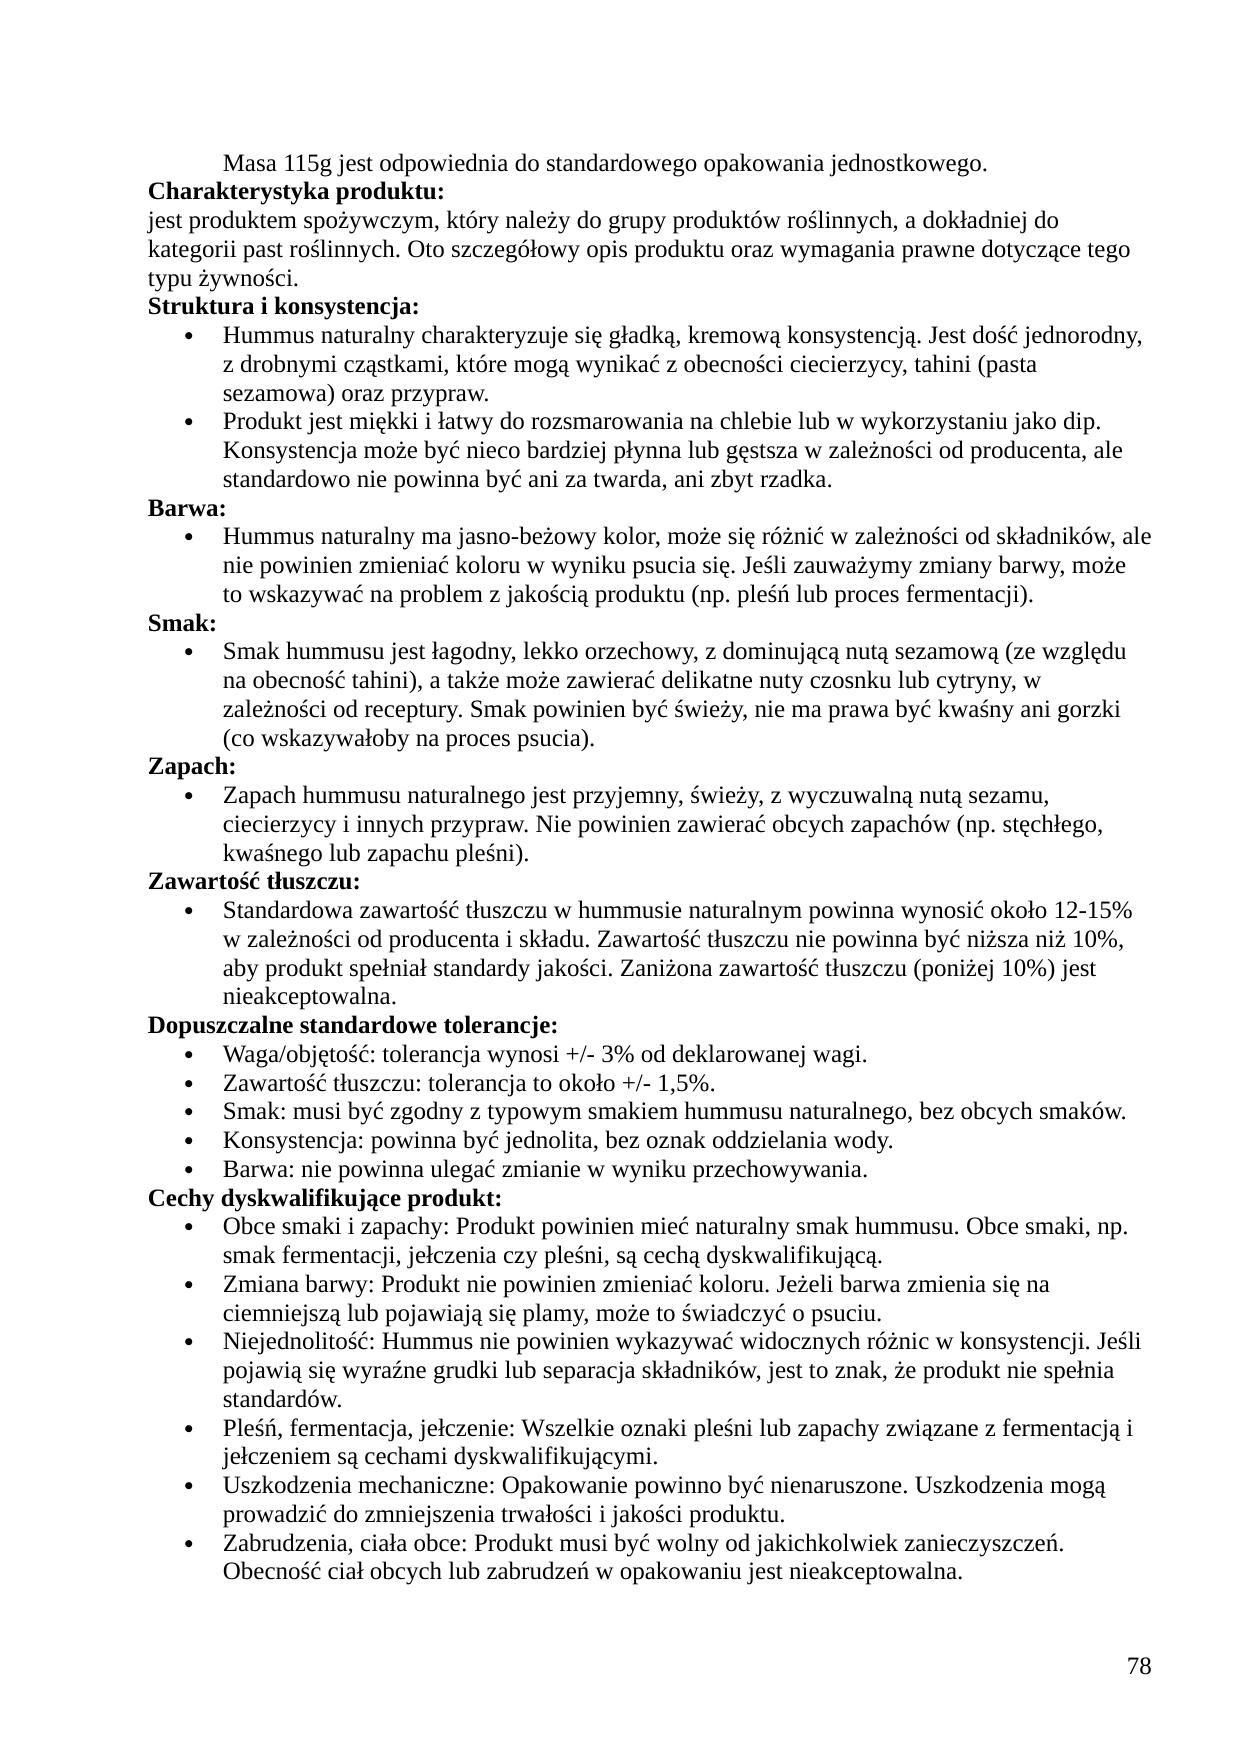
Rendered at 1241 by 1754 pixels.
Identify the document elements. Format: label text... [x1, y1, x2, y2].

text Barwa: [148, 493, 1152, 521]
list Hummus naturalny charakteryzuje się gładką, kremową konsystencją. Jest dość jednorodny, z drobnymi cząstkami, które mogą wynikać z obecności ciecierzycy, tahini (pasta sezamowa) oraz przypraw. [185, 320, 1152, 406]
list Konsystencja: powinna być jednolita, bez oznak oddzielania wody. [185, 1125, 1152, 1154]
text Zapach: [148, 751, 1152, 780]
text Smak: [148, 608, 1152, 636]
list Zapach hummusu naturalnego jest przyjemny, świeży, z wyczuwalną nutą sezamu, ciecierzycy i innych przypraw. Nie powinien zawierać obcych zapachów (np. stęchłego, kwaśnego lub zapachu pleśni). [185, 780, 1152, 866]
list Smak hummusu jest łagodny, lekko orzechowy, z dominującą nutą sezamową (ze względu na obecność tahini), a także może zawierać delikatne nuty czosnku lub cytryny, w zależności od receptury. Smak powinien być świeży, nie ma prawa być kwaśny ani gorzki (co wskazywałoby na proces psucia). [185, 636, 1152, 751]
list Obce smaki i zapachy: Produkt powinien mieć naturalny smak hummusu. Obce smaki, np. smak fermentacji, jełczenia czy pleśni, są cechą dyskwalifikującą. [185, 1211, 1152, 1269]
list Hummus naturalny ma jasno-beżowy kolor, może się różnić w zależności od składników, ale nie powinien zmieniać koloru w wyniku psucia się. Jeśli zauważymy zmiany barwy, może to wskazywać na problem z jakością produktu (np. pleśń lub proces fermentacji). [185, 521, 1152, 608]
text Struktura i konsystencja: [148, 291, 1152, 320]
text Zawartość tłuszczu: [148, 866, 1152, 895]
list Waga/objętość: tolerancja wynosi +/- 3% od deklarowanej wagi. [185, 1039, 1152, 1068]
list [185, 148, 1152, 176]
list Smak: musi być zgodny z typowym smakiem hummusu naturalnego, bez obcych smaków. [185, 1096, 1152, 1125]
text jest produktem spożywczym, który należy do grupy produktów roślinnych, a dokładniej do kategorii past roślinnych. Oto szczegółowy opis produktu oraz wymagania prawne dotyczące tego typu żywności. [148, 205, 1152, 291]
list Zawartość tłuszczu: tolerancja to około +/- 1,5%. [185, 1068, 1152, 1096]
text Dopuszczalne standardowe tolerancje: [148, 1010, 1152, 1039]
list Uszkodzenia mechaniczne: Opakowanie powinno być nienaruszone. Uszkodzenia mogą prowadzić do zmniejszenia trwałości i jakości produktu. [185, 1470, 1152, 1528]
list Zabrudzenia, ciała obce: Produkt musi być wolny od jakichkolwiek zanieczyszczeń. Obecność ciał obcych lub zabrudzeń w opakowaniu jest nieakceptowalna. [185, 1528, 1152, 1585]
list Zmiana barwy: Produkt nie powinien zmieniać koloru. Jeżeli barwa zmienia się na ciemniejszą lub pojawiają się plamy, może to świadczyć o psuciu. [185, 1269, 1152, 1326]
list Barwa: nie powinna ulegać zmianie w wyniku przechowywania. [185, 1154, 1152, 1183]
list Produkt jest miękki i łatwy do rozsmarowania na chlebie lub w wykorzystaniu jako dip. Konsystencja może być nieco bardziej płynna lub gęstsza w zależności od producenta, ale standardowo nie powinna być ani za twarda, ani zbyt rzadka. [185, 406, 1152, 493]
text Cechy dyskwalifikujące produkt: [148, 1183, 1152, 1211]
list Standardowa zawartość tłuszczu w hummusie naturalnym powinna wynosić około 12-15% w zależności od producenta i składu. Zawartość tłuszczu nie powinna być niższa niż 10%, aby produkt spełniał standardy jakości. Zaniżona zawartość tłuszczu (poniżej 10%) jest nieakceptowalna. [185, 895, 1152, 1010]
list Niejednolitość: Hummus nie powinien wykazywać widocznych różnic w konsystencji. Jeśli pojawią się wyraźne grudki lub separacja składników, jest to znak, że produkt nie spełnia standardów. [185, 1326, 1152, 1413]
list Pleśń, fermentacja, jełczenie: Wszelkie oznaki pleśni lub zapachy związane z fermentacją i jełczeniem są cechami dyskwalifikującymi. [185, 1413, 1152, 1470]
text Charakterystyka produktu: [148, 176, 1152, 205]
